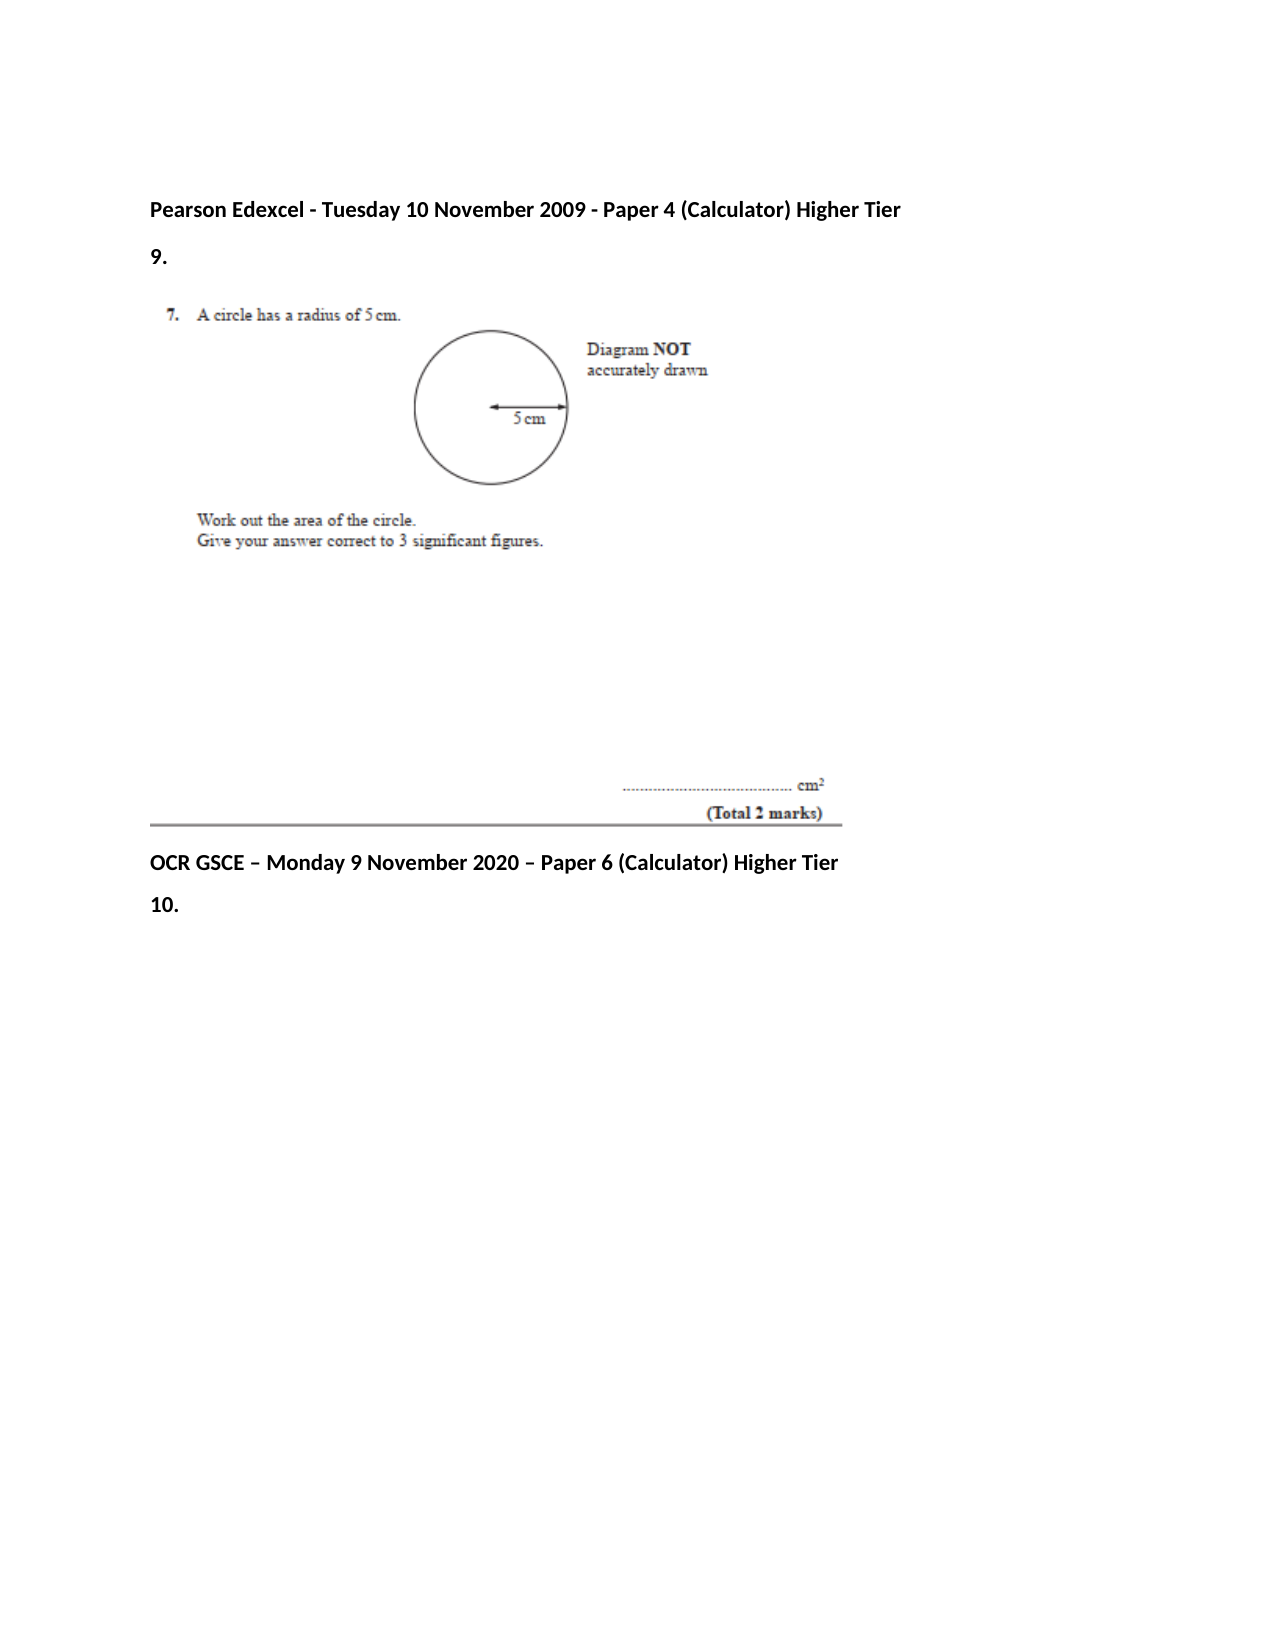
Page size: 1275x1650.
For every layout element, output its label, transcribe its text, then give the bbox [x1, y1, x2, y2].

picture [150, 288, 843, 830]
text Pearson Edexcel - Tuesday 10 November 2009 - Paper 4 (Calculator) Higher Tier [150, 195, 1125, 223]
text 9. [150, 242, 1125, 270]
text 10. [150, 890, 1125, 918]
text OCR GSCE – Monday 9 November 2020 – Paper 6 (Calculator) Higher Tier [150, 848, 1125, 876]
